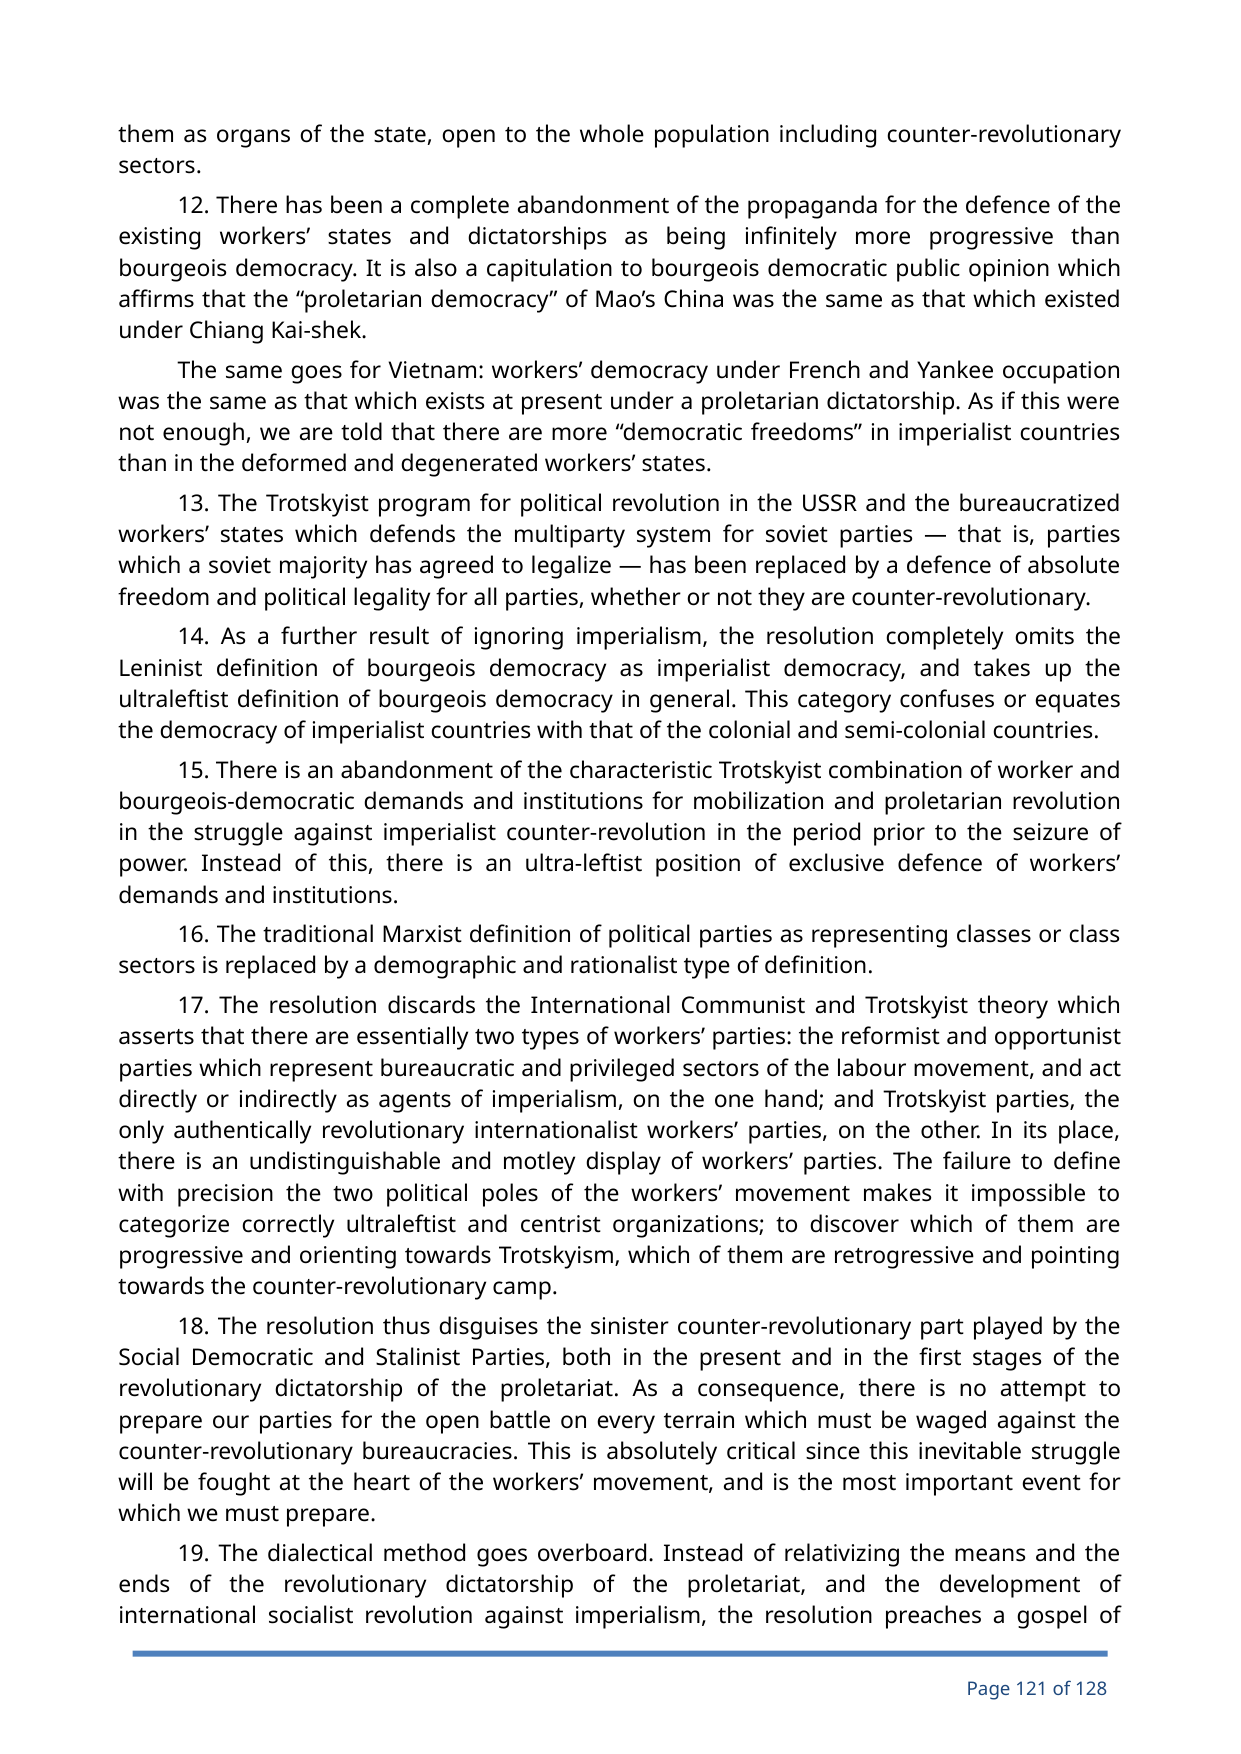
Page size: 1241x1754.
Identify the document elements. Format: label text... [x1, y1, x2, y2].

text 16. The traditional Marxist definition of political parties as representing classes or class sectors is replaced by a demographic and rationalist type of definition. [118, 918, 1122, 981]
text 12. There has been a complete abandonment of the propaganda for the defence of the existing workers’ states and dictatorships as being infinitely more progressive than bourgeois democracy. It is also a capitulation to bourgeois democratic public opinion which affirms that the “proletarian democracy” of Mao’s China was the same as that which existed under Chiang Kai-shek. [118, 189, 1122, 345]
text 13. The Trotskyist program for political revolution in the USSR and the bureaucratized workers’ states which defends the multiparty system for soviet parties — that is, parties which a soviet majority has agreed to legalize — has been replaced by a defence of absolute freedom and political legality for all parties, whether or not they are counter-revolutionary. [118, 487, 1122, 612]
text 17. The resolution discards the International Communist and Trotskyist theory which asserts that there are essentially two types of workers’ parties: the reformist and opportunist parties which represent bureaucratic and privileged sectors of the labour movement, and act directly or indirectly as agents of imperialism, on the one hand; and Trotskyist parties, the only authentically revolutionary internationalist workers’ parties, on the other. In its place, there is an undistinguishable and motley display of workers’ parties. The failure to define with precision the two political poles of the workers’ movement makes it impossible to categorize correctly ultraleftist and centrist organizations; to discover which of them are progressive and orienting towards Trotskyism, which of them are retrogressive and pointing towards the counter-revolutionary camp. [118, 989, 1122, 1301]
text 14. As a further result of ignoring imperialism, the resolution completely omits the Leninist definition of bourgeois democracy as imperialist democracy, and takes up the ultraleftist definition of bourgeois democracy in general. This category confuses or equates the democracy of imperialist countries with that of the colonial and semi-colonial countries. [118, 620, 1122, 745]
text 15. There is an abandonment of the characteristic Trotskyist combination of worker and bourgeois-democratic demands and institutions for mobilization and proletarian revolution in the struggle against imperialist counter-revolution in the period prior to the seizure of power. Instead of this, there is an ultra-leftist position of exclusive defence of workers’ demands and institutions. [118, 753, 1122, 910]
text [118, 1537, 1122, 1631]
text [118, 118, 1122, 181]
text 18. The resolution thus disguises the sinister counter-revolutionary part played by the Social Democratic and Stalinist Parties, both in the present and in the first stages of the revolutionary dictatorship of the proletariat. As a consequence, there is no attempt to prepare our parties for the open battle on every terrain which must be waged against the counter-revolutionary bureaucracies. This is absolutely critical since this inevitable struggle will be fought at the heart of the workers’ movement, and is the most important event for which we must prepare. [118, 1310, 1122, 1528]
text The same goes for Vietnam: workers’ democracy under French and Yankee occupation was the same as that which exists at present under a proletarian dictatorship. As if this were not enough, we are told that there are more “democratic freedoms” in imperialist countries than in the deformed and degenerated workers’ states. [118, 353, 1122, 478]
